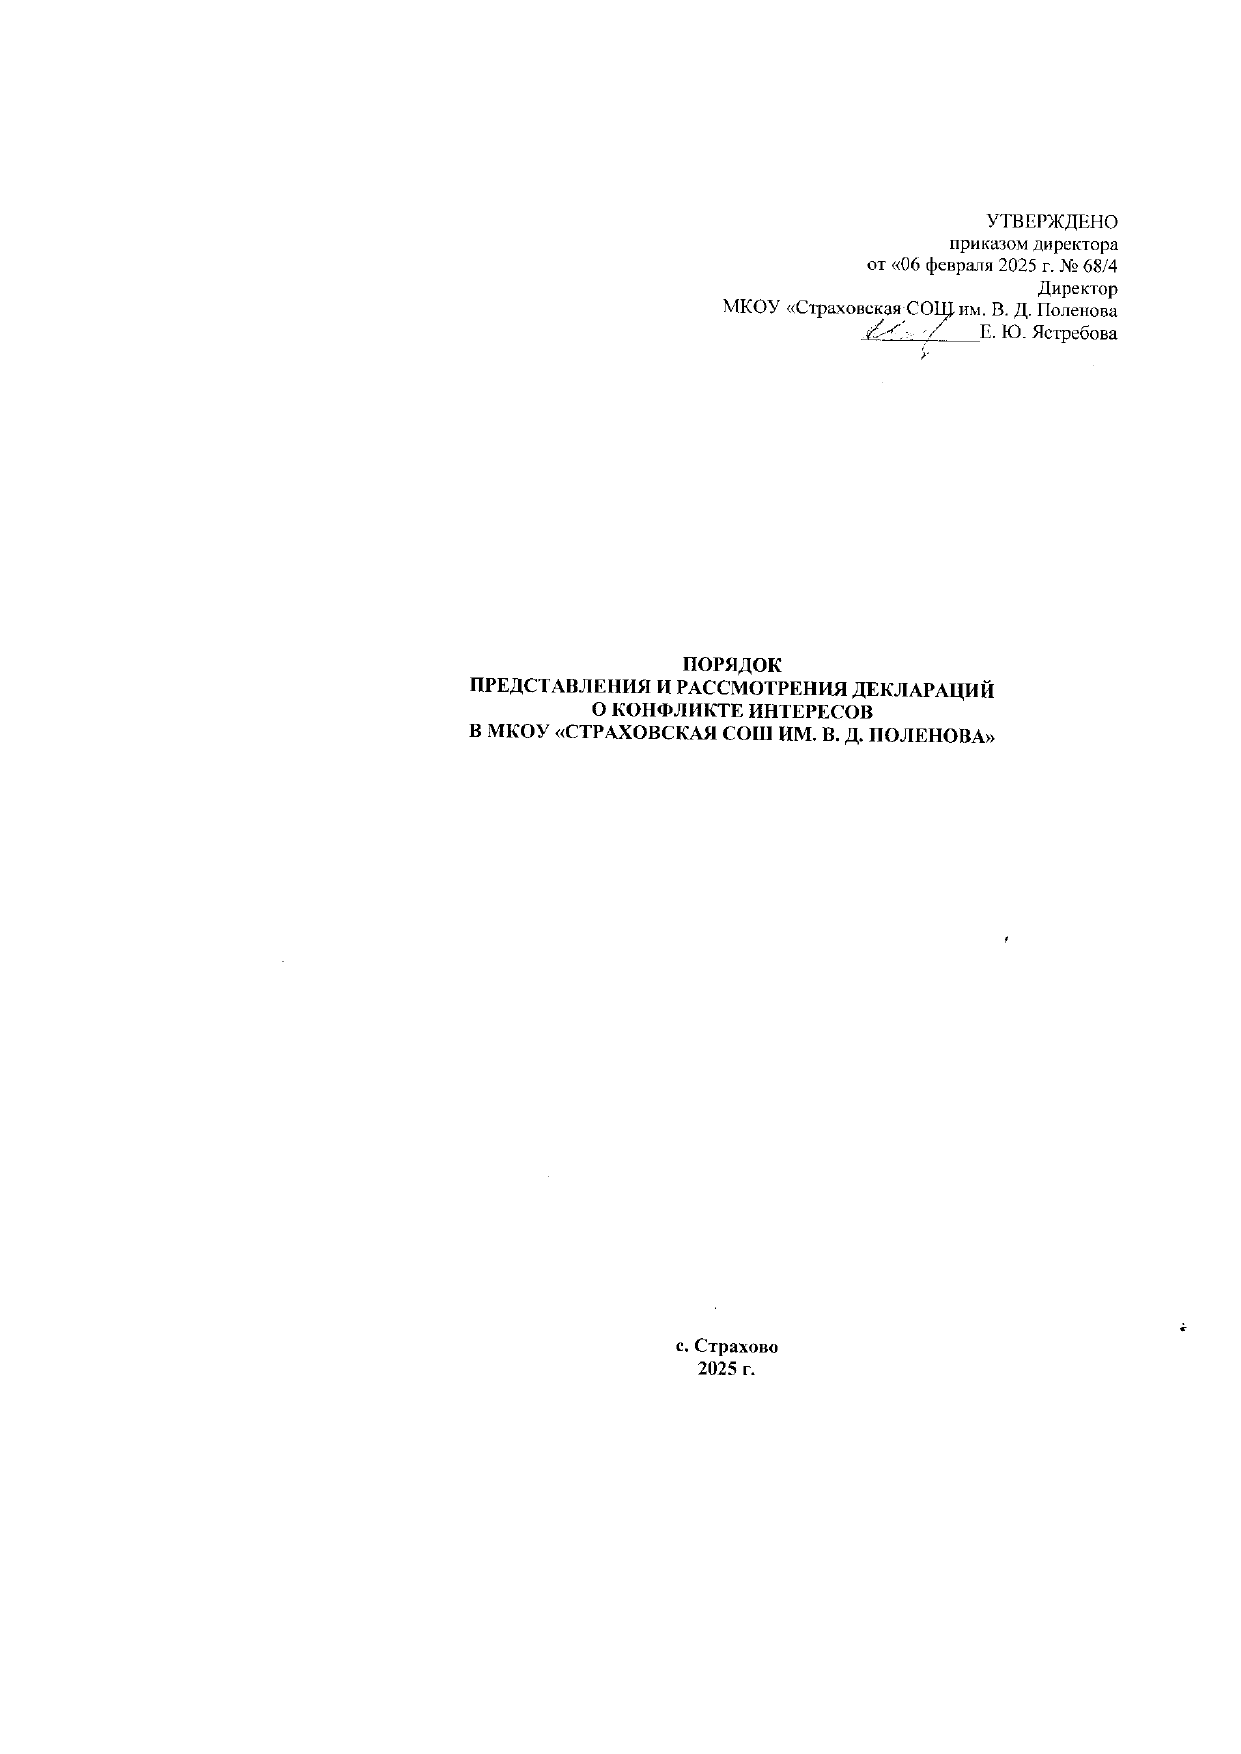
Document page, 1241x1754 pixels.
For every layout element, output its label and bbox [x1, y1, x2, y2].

picture [233, 118, 1208, 1497]
